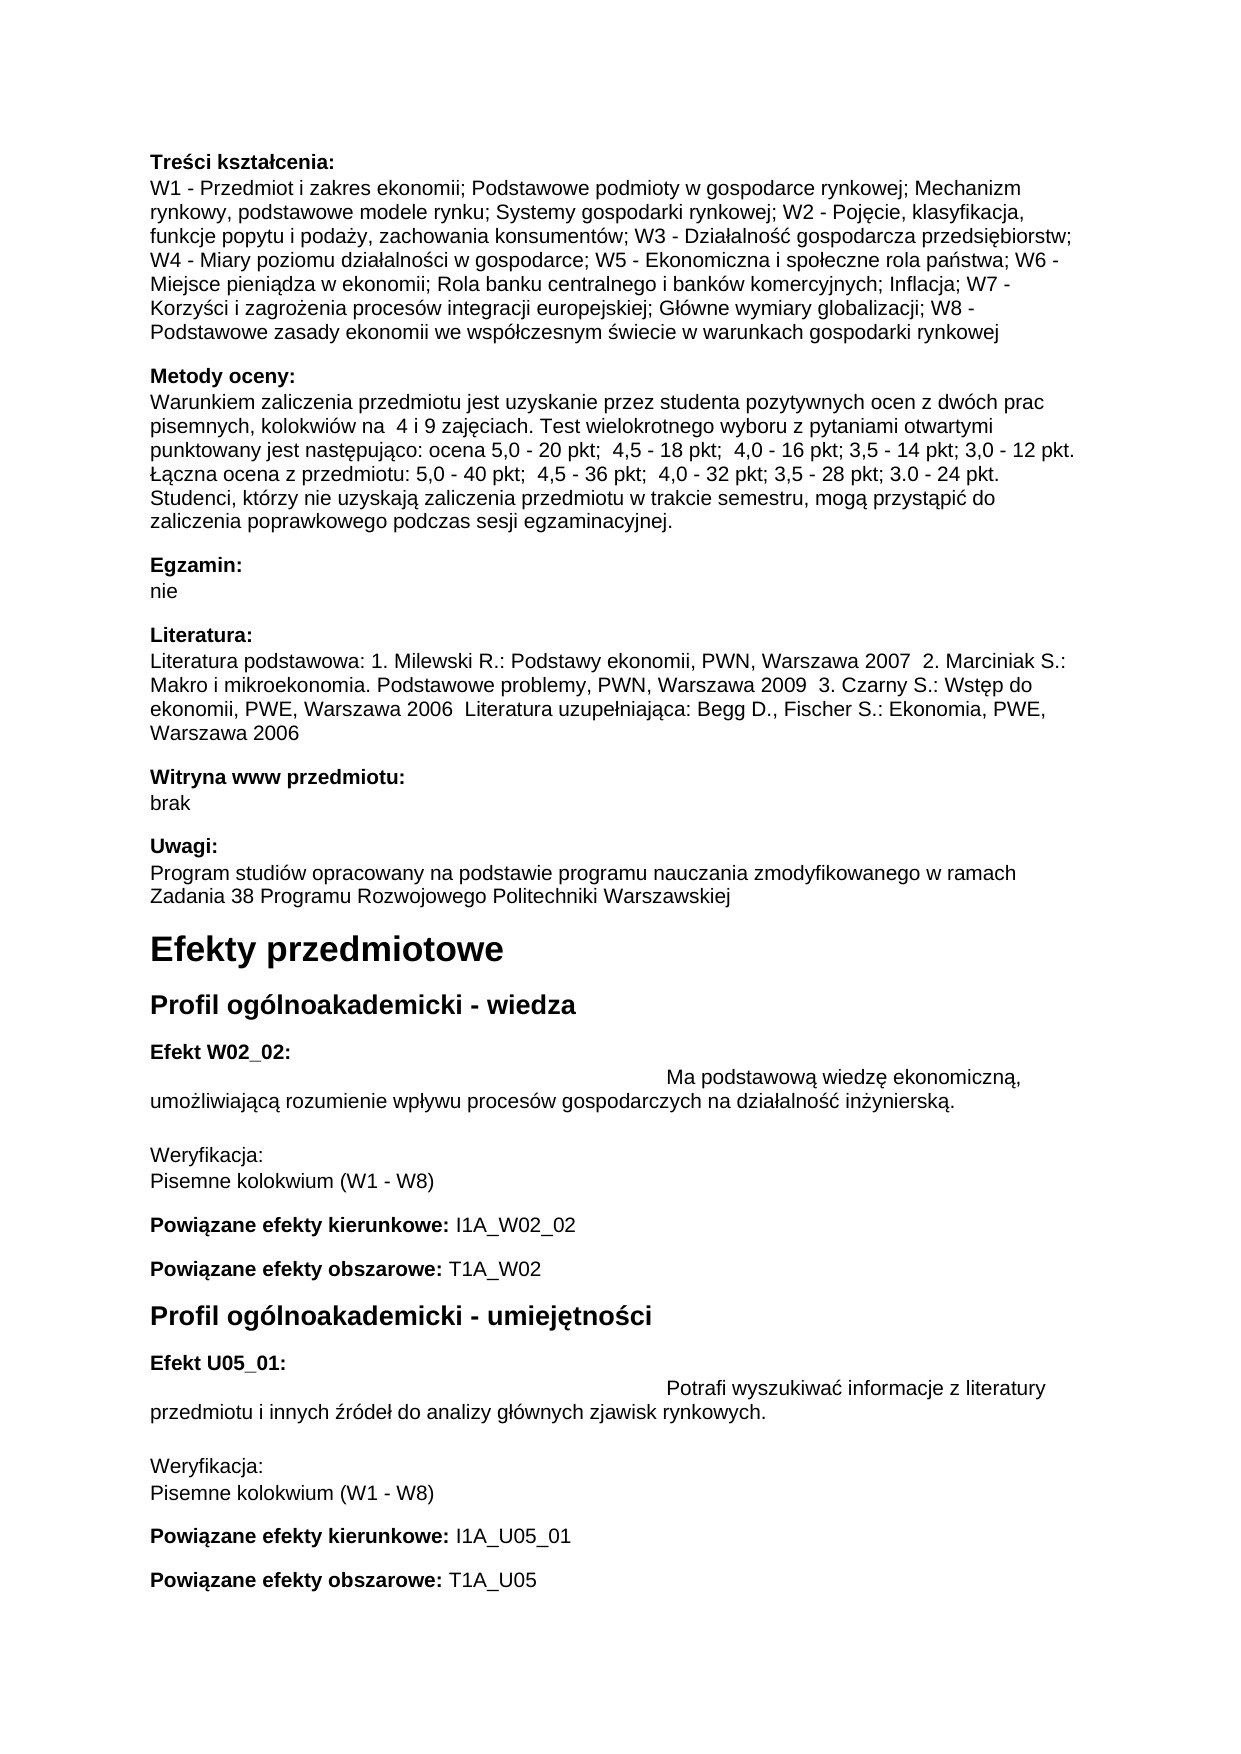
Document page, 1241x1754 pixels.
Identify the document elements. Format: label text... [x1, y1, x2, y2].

text nie [150, 579, 1090, 603]
text Powiązane efekty obszarowe: T1A_U05 [150, 1568, 1090, 1592]
text Powiązane efekty kierunkowe: I1A_U05_01 [150, 1524, 1090, 1548]
text Weryfikacja: [150, 1454, 1090, 1478]
text Potrafi wyszukiwać informacje z literatury przedmiotu i innych źródeł do analizy głównych zjawisk rynkowych. [150, 1376, 1090, 1448]
subtitle Profil ogólnoakademicki - umiejętności [150, 1300, 1090, 1331]
text Pisemne kolokwium (W1 - W8) [150, 1169, 1090, 1193]
text Powiązane efekty kierunkowe: I1A_W02_02 [150, 1213, 1090, 1237]
text Powiązane efekty obszarowe: T1A_W02 [150, 1256, 1090, 1280]
text Treści kształcenia: [150, 150, 1090, 174]
text W1 - Przedmiot i zakres ekonomii; Podstawowe podmioty w gospodarce rynkowej; Mechanizm rynkowy, podstawowe modele rynku; Systemy gospodarki rynkowej; W2 - Pojęcie, klasyfikacja, funkcje popytu i podaży, zachowania konsumentów; W3 - Działalność gospodarcza przedsiębiorstw; W4 - Miary poziomu działalności w gospodarce; W5 - Ekonomiczna i społeczne rola państwa; W6 - Miejsce pieniądza w ekonomii; Rola banku centralnego i banków komercyjnych; Inflacja; W7 - Korzyści i zagrożenia procesów integracji europejskiej; Główne wymiary globalizacji; W8 - Podstawowe zasady ekonomii we współczesnym świecie w warunkach gospodarki rynkowej [150, 176, 1090, 344]
text Witryna www przedmiotu: [150, 764, 1090, 788]
text Program studiów opracowany na podstawie programu nauczania zmodyfikowanego w ramach Zadania 38 Programu Rozwojowego Politechniki Warszawskiej [150, 860, 1090, 908]
subtitle Efekty przedmiotowe [150, 928, 1090, 969]
text Egzamin: [150, 553, 1090, 577]
text Weryfikacja: [150, 1143, 1090, 1167]
text Literatura: [150, 623, 1090, 647]
text Metody oceny: [150, 363, 1090, 387]
subtitle Profil ogólnoakademicki - wiedza [150, 989, 1090, 1020]
text Pisemne kolokwium (W1 - W8) [150, 1480, 1090, 1504]
text Efekt W02_02: [150, 1040, 1090, 1064]
text brak [150, 791, 1090, 814]
text Uwagi: [150, 834, 1090, 858]
text Warunkiem zaliczenia przedmiotu jest uzyskanie przez studenta pozytywnych ocen z dwóch prac pisemnych, kolokwiów na 4 i 9 zajęciach. Test wielokrotnego wyboru z pytaniami otwartymi punktowany jest następująco: ocena 5,0 - 20 pkt; 4,5 - 18 pkt; 4,0 - 16 pkt; 3,5 - 14 pkt; 3,0 - 12 pkt. Łączna ocena z przedmiotu: 5,0 - 40 pkt; 4,5 - 36 pkt; 4,0 - 32 pkt; 3,5 - 28 pkt; 3.0 - 24 pkt. Studenci, którzy nie uzyskają zaliczenia przedmiotu w trakcie semestru, mogą przystąpić do zaliczenia poprawkowego podczas sesji egzaminacyjnej. [150, 389, 1090, 533]
text Efekt U05_01: [150, 1351, 1090, 1375]
text Literatura podstawowa: 1. Milewski R.: Podstawy ekonomii, PWN, Warszawa 2007 2. Marciniak S.: Makro i mikroekonomia. Podstawowe problemy, PWN, Warszawa 2009 3. Czarny S.: Wstęp do ekonomii, PWE, Warszawa 2006 Literatura uzupełniająca: Begg D., Fischer S.: Ekonomia, PWE, Warszawa 2006 [150, 649, 1090, 745]
text Ma podstawową wiedzę ekonomiczną, umożliwiającą rozumienie wpływu procesów gospodarczych na działalność inżynierską. [150, 1065, 1090, 1137]
